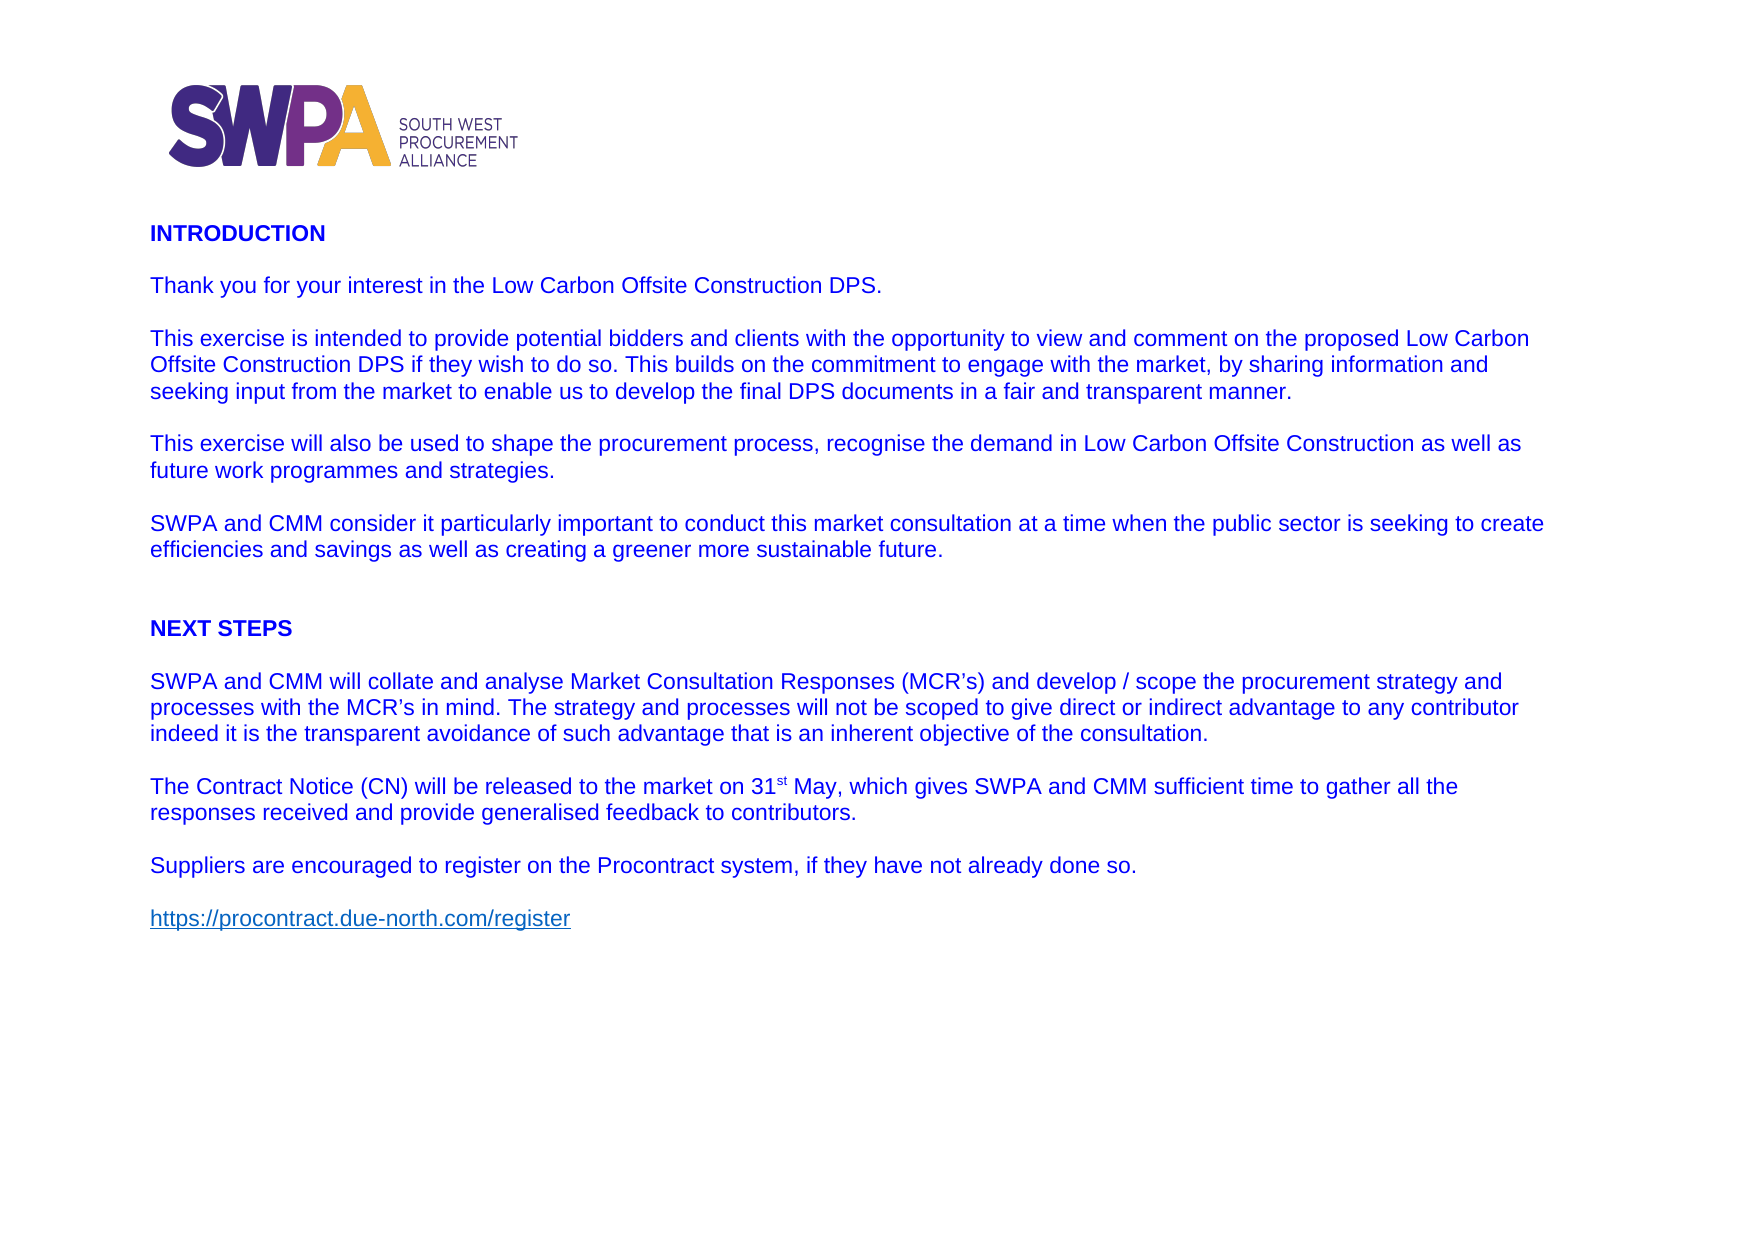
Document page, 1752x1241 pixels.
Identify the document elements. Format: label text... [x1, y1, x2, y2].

text SWPA and CMM consider it particularly important to conduct this market consultation at a time when the public sector is seeking to create efficiencies and savings as well as creating a greener more sustainable future. [150, 509, 1546, 562]
text NEXT STEPS [150, 615, 1546, 641]
text Thank you for your interest in the Low Carbon Offsite Construction DPS. [150, 272, 1546, 299]
picture [169, 85, 518, 167]
text INTRODUCTION [150, 219, 1546, 246]
text https://procontract.due-north.com/register [150, 905, 1546, 931]
text This exercise is intended to provide potential bidders and clients with the opportunity to view and comment on the proposed Low Carbon Offsite Construction DPS if they wish to do so. This builds on the commitment to engage with the market, by sharing information and seeking input from the market to enable us to develop the final DPS documents in a fair and transparent manner. [150, 325, 1546, 404]
text SWPA and CMM will collate and analyse Market Consultation Responses (MCR’s) and develop / scope the procurement strategy and processes with the MCR’s in mind. The strategy and processes will not be scoped to give direct or indirect advantage to any contributor indeed it is the transparent avoidance of such advantage that is an inherent objective of the consultation. [150, 668, 1546, 747]
text The Contract Notice (CN) will be released to the market on 31st May, which gives SWPA and CMM sufficient time to gather all the responses received and provide generalised feedback to contributors. [150, 773, 1546, 826]
text This exercise will also be used to shape the procurement process, recognise the demand in Low Carbon Offsite Construction as well as future work programmes and strategies. [150, 430, 1546, 483]
text Suppliers are encouraged to register on the Procontract system, if they have not already done so. [150, 852, 1546, 878]
